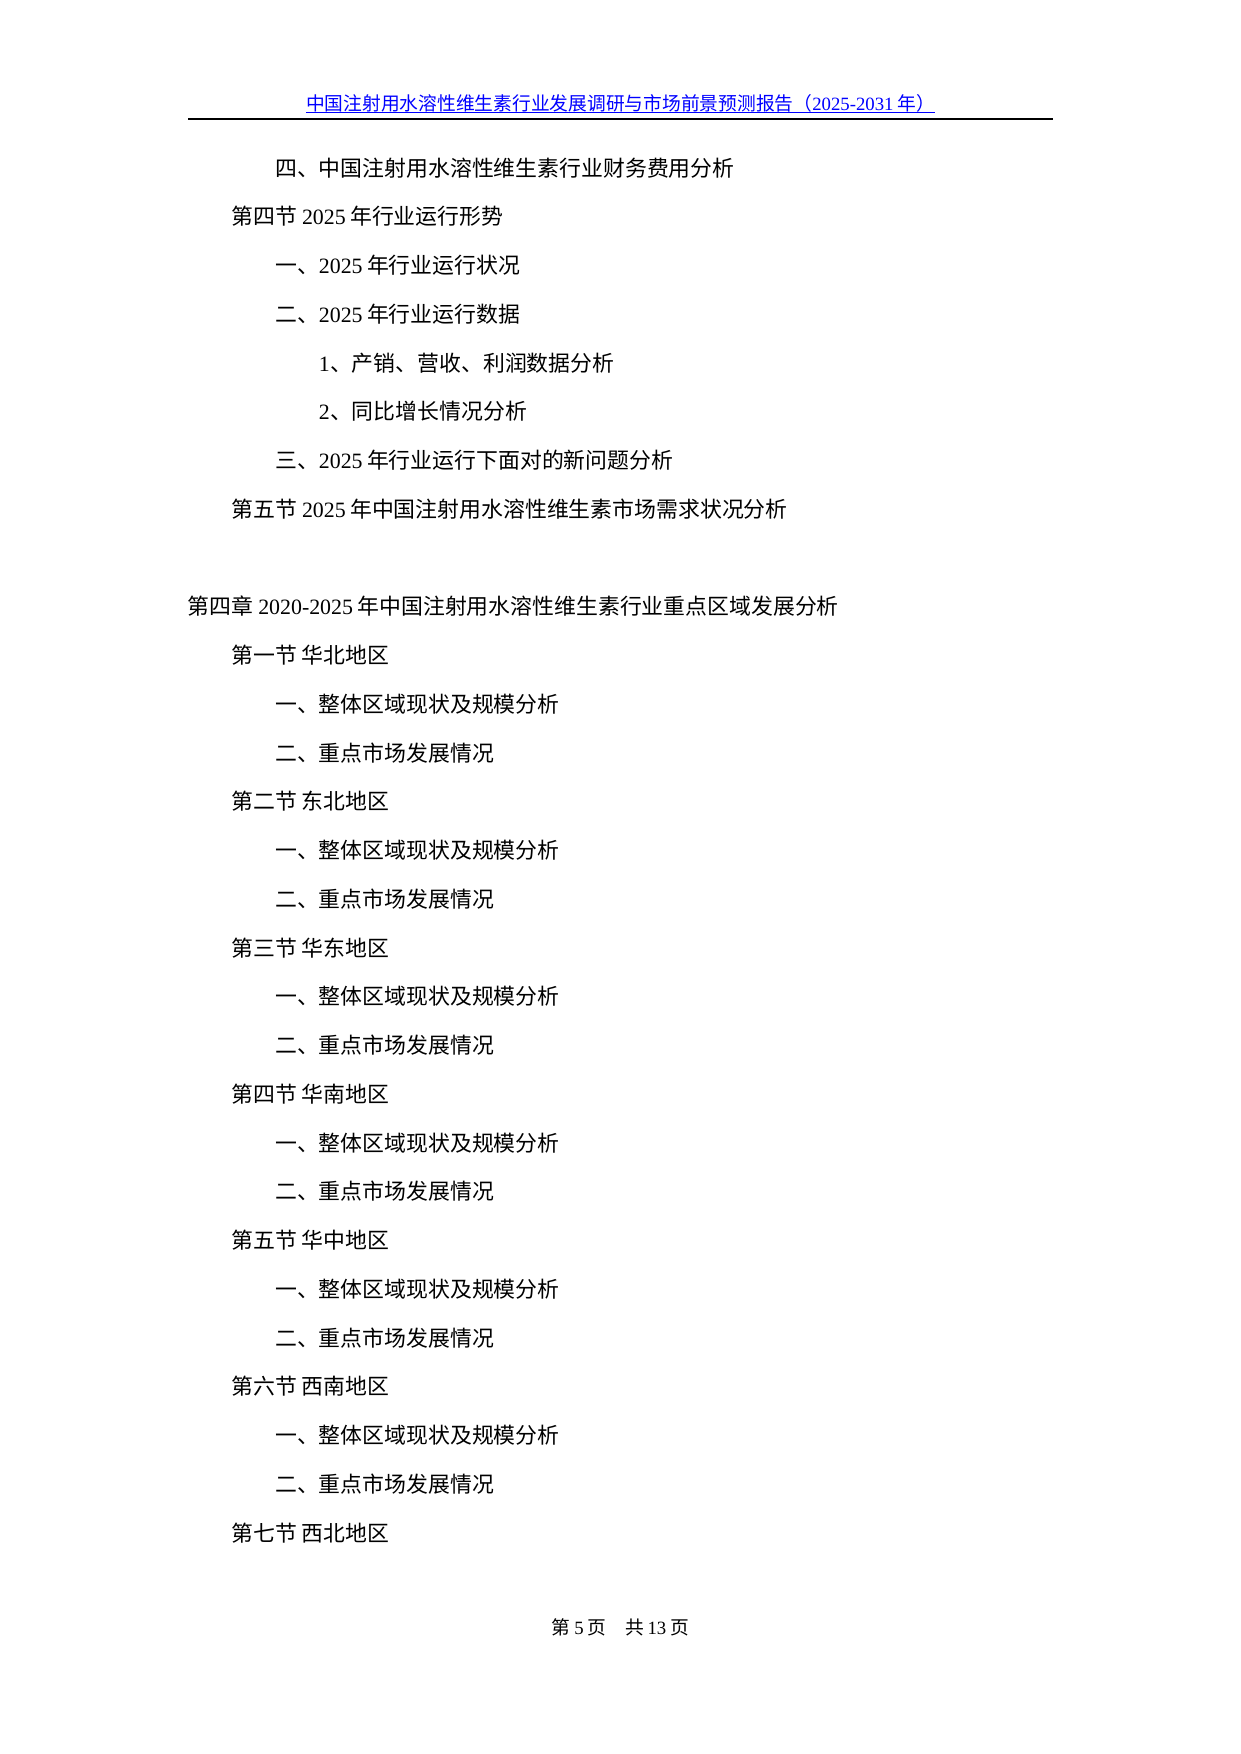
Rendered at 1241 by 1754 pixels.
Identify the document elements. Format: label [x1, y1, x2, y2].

text [187, 150, 1053, 1548]
